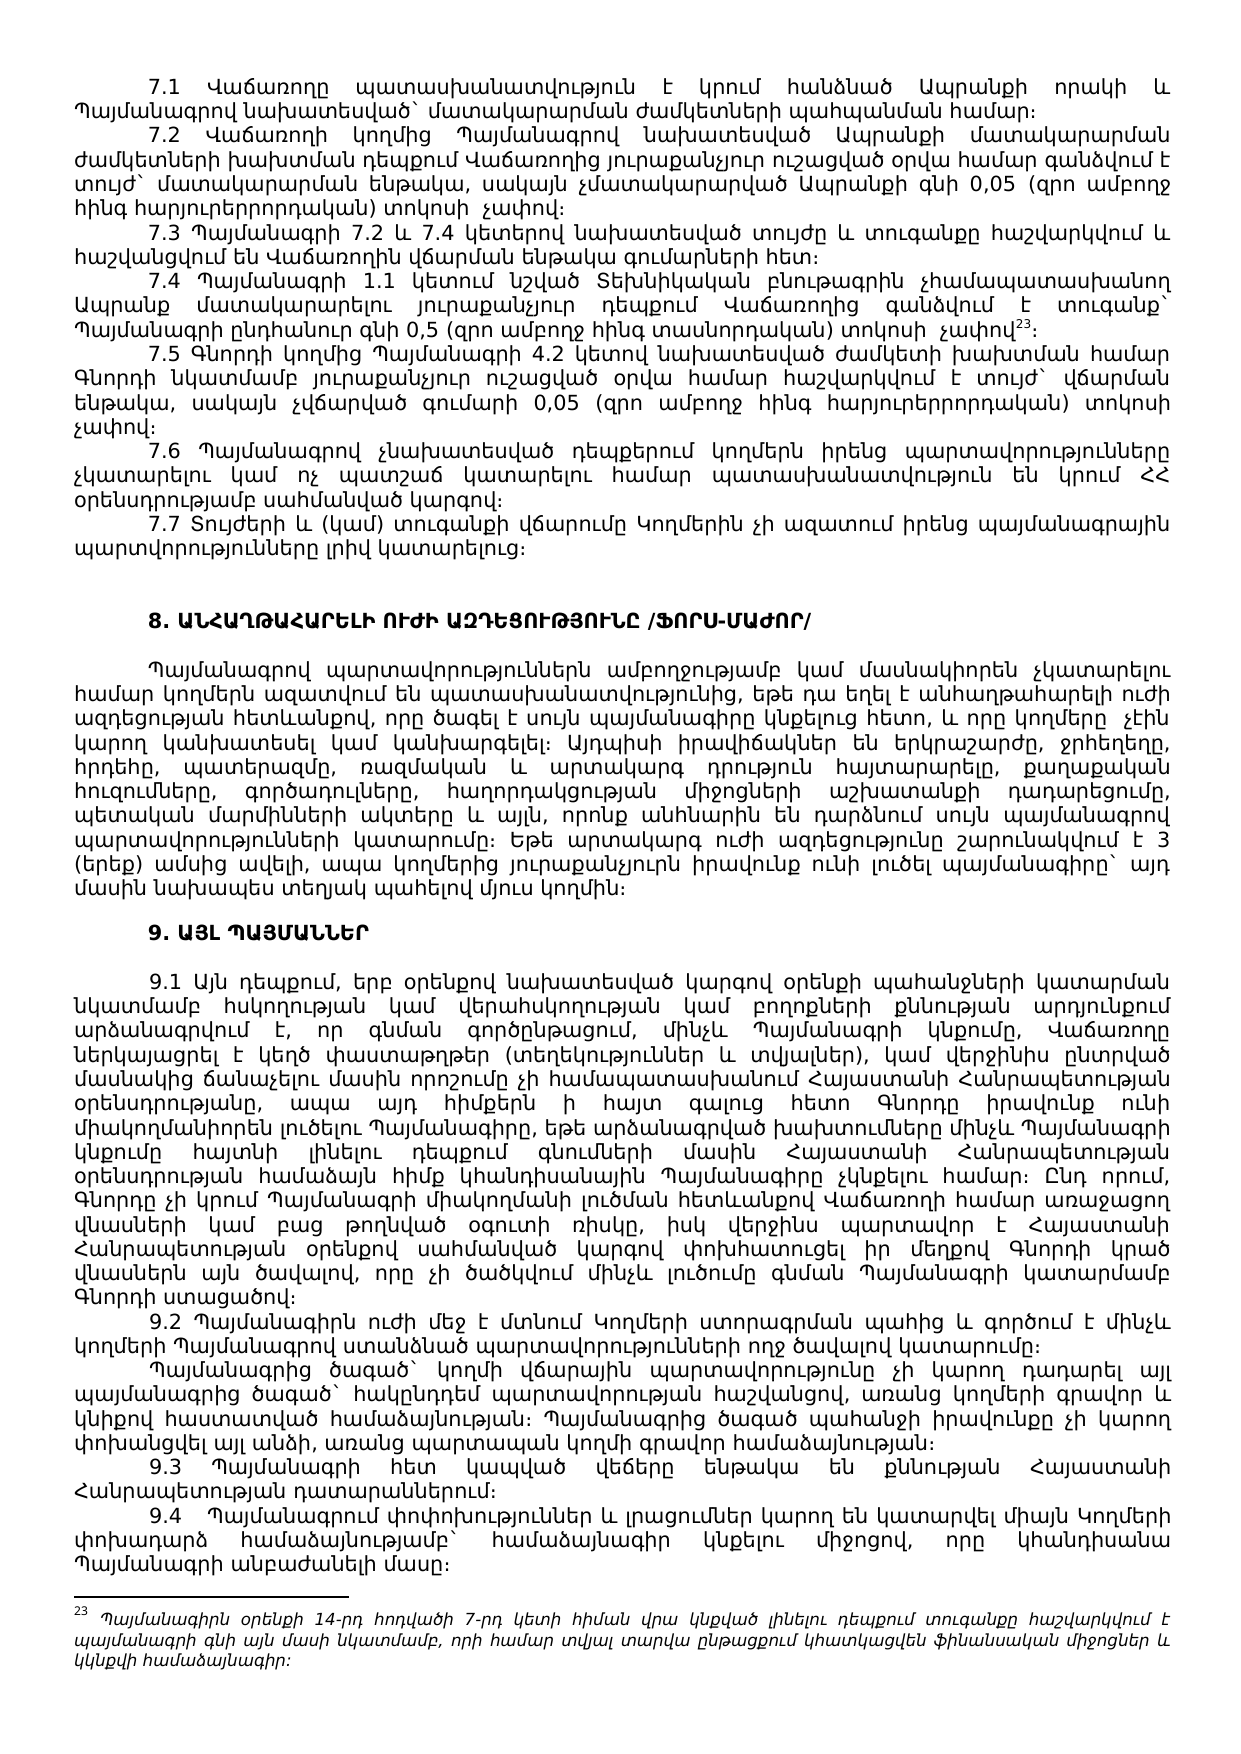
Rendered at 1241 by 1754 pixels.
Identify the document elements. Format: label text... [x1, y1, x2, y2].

text 7.5 Գնորդի կողմից Պայմանագրի 4.2 կետով նախատեսված ժամկետի խախտման համար Գնորդի նկատմամբ յուրաքանչյուր ուշացված օրվա համար հաշվարկվում է տույժ` վճարման ենթակա, սակայն չվճարված գումարի 0,05 (զրո ամբողջ հինգ հարյուրերրորդական) տոկոսի չափով։ [74, 342, 1171, 439]
text 9.2 Պայմանագիրն ուժի մեջ է մտնում Կողմերի ստորագրման պահից և գործում է մինչև կողմերի Պայմանագրով ստանձնած պարտավորությունների ողջ ծավալով կատարումը։ [74, 1310, 1171, 1358]
text 9. ԱՅԼ ՊԱՅՄԱՆՆԵՐ [74, 921, 1171, 946]
text 7.7 Տույժերի և (կամ) տուգանքի վճարումը Կողմերին չի ազատում իրենց պայմանագրային պարտվորությունները լրիվ կատարելուց։ [74, 512, 1171, 560]
text 7.4 Պայմանագրի 1.1 կետում նշված Տեխնիկական բնութագրին չհամապատասխանող Ապրանք մատակարարելու յուրաքանչյուր դեպքում Վաճառողից գանձվում է տուգանք` Պայմանագրի ընդհանուր գնի 0,5 (զրո ամբողջ հինգ տասնորդական) տոկոսի չափով։ [74, 269, 1171, 342]
text 9.3 Պայմանագրի հետ կապված վեճերը ենթակա են քննության Հայաստանի Հանրապետության դատարաններում։ [74, 1455, 1171, 1504]
text 7.2 Վաճառողի կողմից Պայմանագրով նախատեսված Ապրանքի մատակարարման ժամկետների խախտման դեպքում Վաճառողից յուրաքանչյուր ուշացված օրվա համար գանձվում է տույժ` մատակարարման ենթակա, սակայն չմատակարարված Ապրանքի գնի 0,05 (զրո ամբողջ հինգ հարյուրերրորդական) տոկոսի չափով։ [74, 123, 1171, 221]
text 9.1 Այն դեպքում, երբ օրենքով նախատեսված կարգով օրենքի պահանջների կատարման նկատմամբ հսկողության կամ վերահսկողության կամ բողոքների քննության արդյունքում արձանագրվում է, որ գնման գործընթացում, մինչև Պայմանագրի կնքումը, Վաճառողը ներկայացրել է կեղծ փաստաթղթեր (տեղեկություններ և տվյալներ), կամ վերջինիս ընտրված մասնակից ճանաչելու մասին որոշումը չի համապատասխանում Հայաստանի Հանրապետության օրենսդրությանը, ապա այդ հիմքերն ի հայտ գալուց հետո Գնորդը իրավունք ունի միակողմանիորեն լուծելու Պայմանագիրը, եթե արձանագրված խախտումները մինչև Պայմանագրի կնքումը հայտնի լինելու դեպքում գնումների մասին Հայաստանի Հանրապետության օրենսդրության համաձայն հիմք կհանդիսանային Պայմանագիրը չկնքելու համար։ Ընդ որում, Գնորդը չի կրում Պայմանագրի միակողմանի լուծման հետևանքով Վաճառողի համար առաջացող վնասների կամ բաց թողնված օգուտի ռիսկը, իսկ վերջինս պարտավոր է Հայաստանի Հանրապետության օրենքով սահմանված կարգով փոխհատուցել իր մեղքով Գնորդի կրած վնասներն այն ծավալով, որը չի ծածկվում մինչև լուծումը գնման Պայմանագրի կատարմամբ Գնորդի ստացածով։ [74, 970, 1171, 1310]
text 7.3 Պայմանագրի 7.2 և 7.4 կետերով նախատեսված տույժը և տուգանքը հաշվարկվում և հաշվանցվում են Վաճառողին վճարման ենթակա գումարների հետ։ [74, 221, 1171, 269]
text Պայմանագրից ծագած` կողմի վճարային պարտավորությունը չի կարող դադարել այլ պայմանագրից ծագած` հակընդդեմ պարտավորության հաշվանցով, առանց կողմերի գրավոր և կնիքով հաստատված համաձայնության։ Պայմանագրից ծագած պահանջի իրավունքը չի կարող փոխանցվել այլ անձի, առանց պարտապան կողմի գրավոր համաձայնության։ [74, 1358, 1171, 1455]
text 7.6 Պայմանագրով չնախատեսված դեպքերում կողմերն իրենց պարտավորությունները չկատարելու կամ ոչ պատշաճ կատարելու համար պատասխանատվություն են կրում ՀՀ օրենսդրությամբ սահմանված կարգով։ [74, 439, 1171, 512]
text 8. ԱՆՀԱՂԹԱՀԱՐԵԼԻ ՈՒԺԻ ԱԶԴԵՑՈՒԹՅՈՒՆԸ /ՖՈՐՍ-ՄԱԺՈՐ/ [74, 609, 1171, 633]
text 7.1 Վաճառողը պատասխանատվություն է կրում հանձնած Ապրանքի որակի և Պայմանագրով նախատեսված` մատակարարման ժամկետների պահպանման համար։ [74, 75, 1171, 123]
text 9.4 Պայմանագրում փոփոխություններ և լրացումներ կարող են կատարվել միայն Կողմերի փոխադարձ համաձայնությամբ` համաձայնագիր կնքելու միջոցով, որը կհանդիսանա Պայմանագրի անբաժանելի մասը։ [74, 1504, 1171, 1577]
text Պայմանագրով պարտավորություններն ամբողջությամբ կամ մասնակիորեն չկատարելու համար կողմերն ազատվում են պատասխանատվությունից, եթե դա եղել է անհաղթահարելի ուժի ազդեցության հետևանքով, որը ծագել է սույն պայմանագիրը կնքելուց հետո, և որը կողմերը չէին կարող կանխատեսել կամ կանխարգելել։ Այդպիսի իրավիճակներ են երկրաշարժը, ջրհեղեղը, հրդեհը, պատերազմը, ռազմական և արտակարգ դրություն հայտարարելը, քաղաքական հուզումները, գործադուլները, հաղորդակցության միջոցների աշխատանքի դադարեցումը, պետական մարմինների ակտերը և այլն, որոնք անհնարին են դարձնում սույն պայմանագրով պարտավորությունների կատարումը։ Եթե արտակարգ ուժի ազդեցությունը շարունակվում է 3 (երեք) ամսից ավելի, ապա կողմերից յուրաքանչյուրն իրավունք ունի լուծել պայմանագիրը` այդ մասին նախապես տեղյակ պահելով մյուս կողմին։ [74, 658, 1171, 900]
